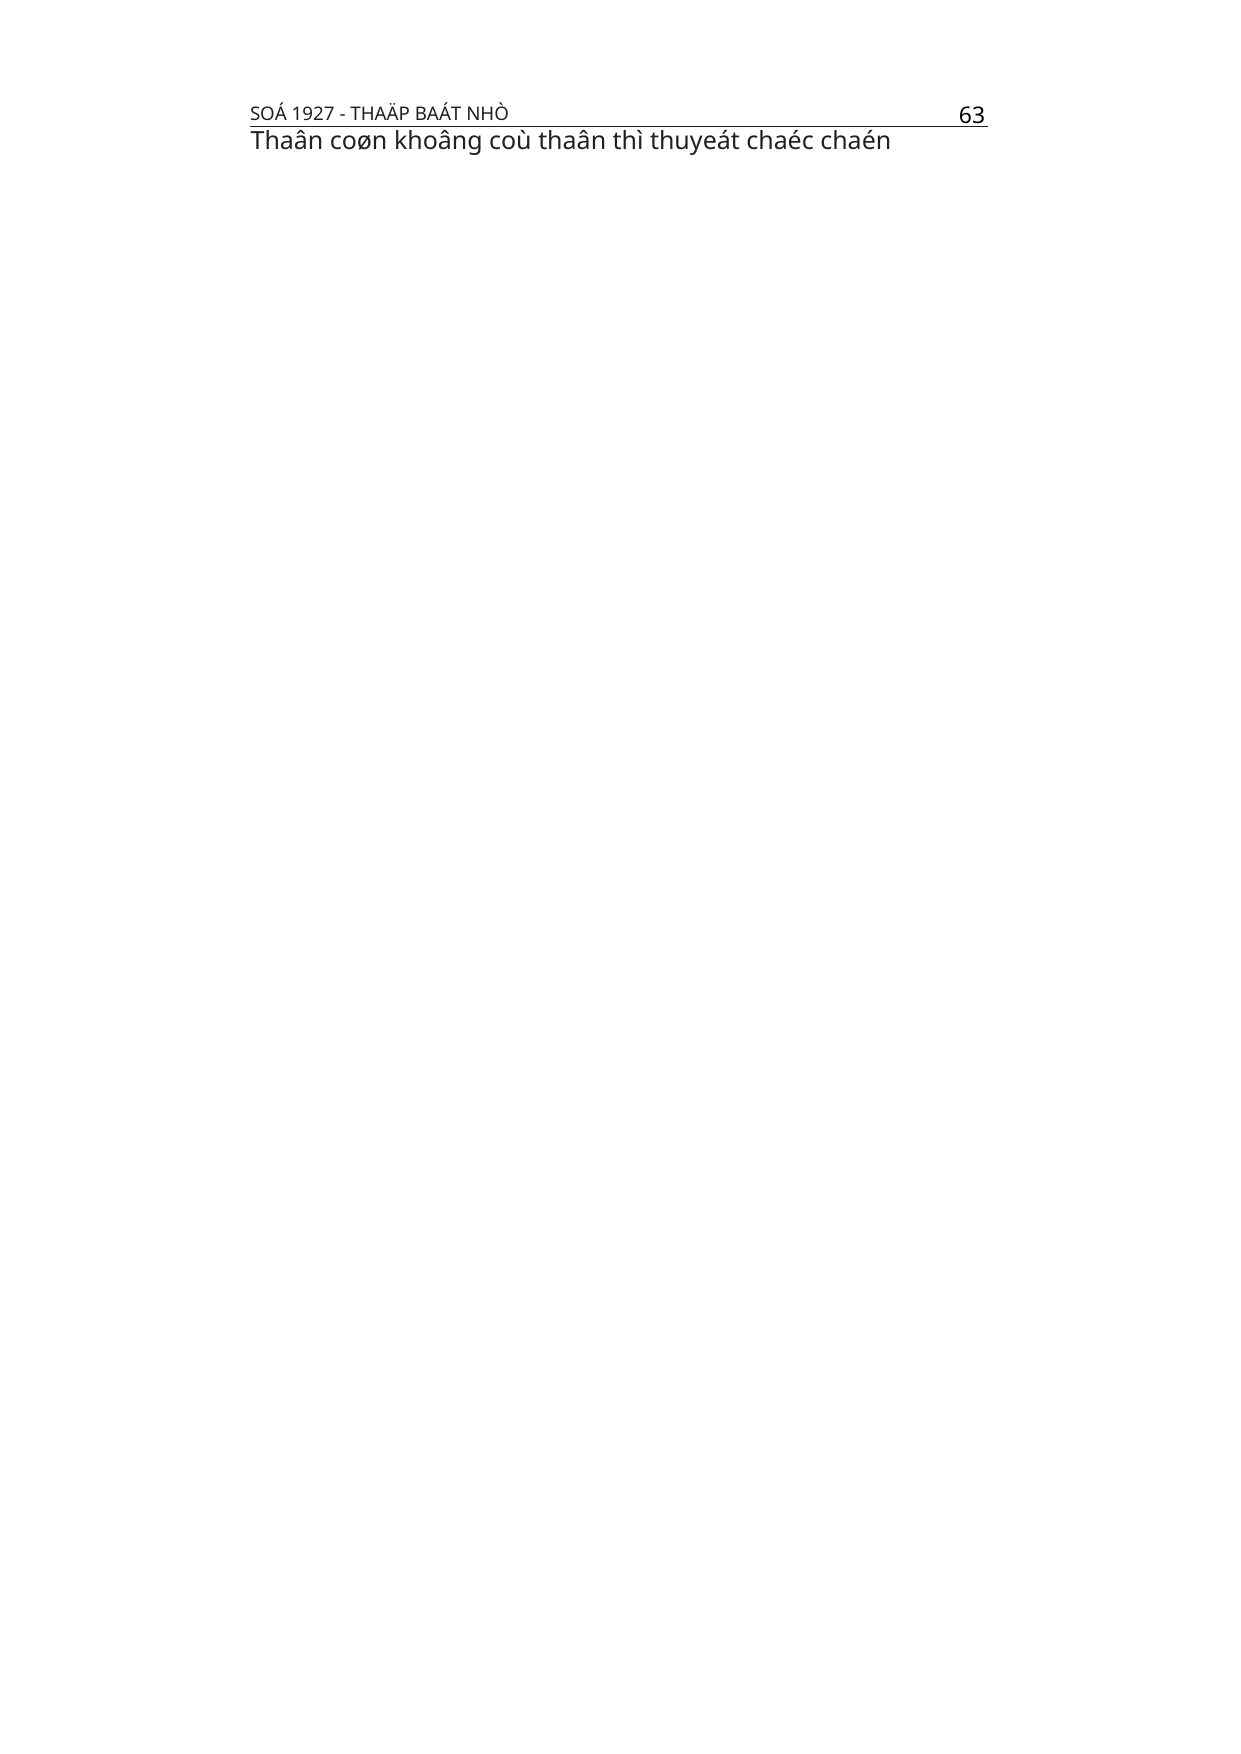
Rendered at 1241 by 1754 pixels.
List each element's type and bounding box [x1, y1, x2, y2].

text [250, 125, 990, 156]
